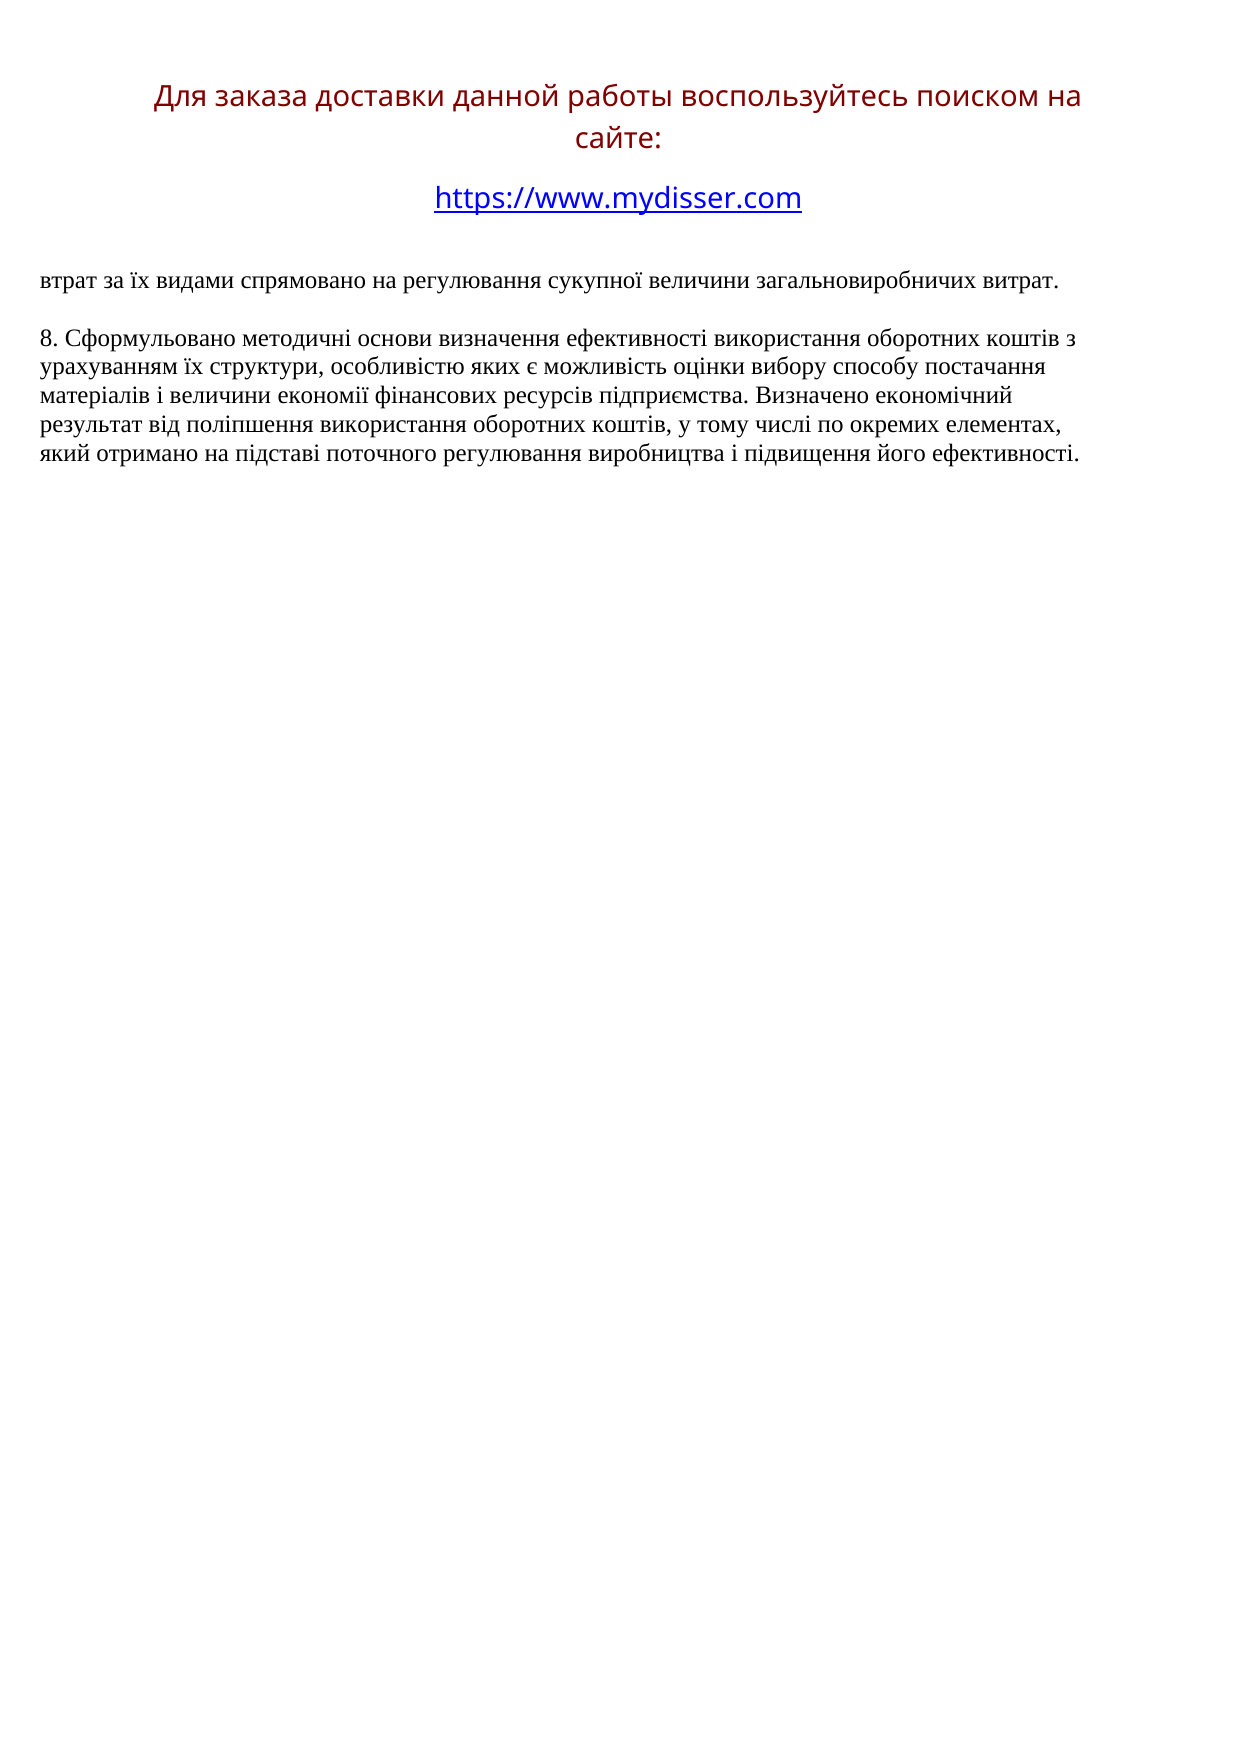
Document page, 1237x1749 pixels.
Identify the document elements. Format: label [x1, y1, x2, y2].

table_cell [40, 236, 1086, 466]
